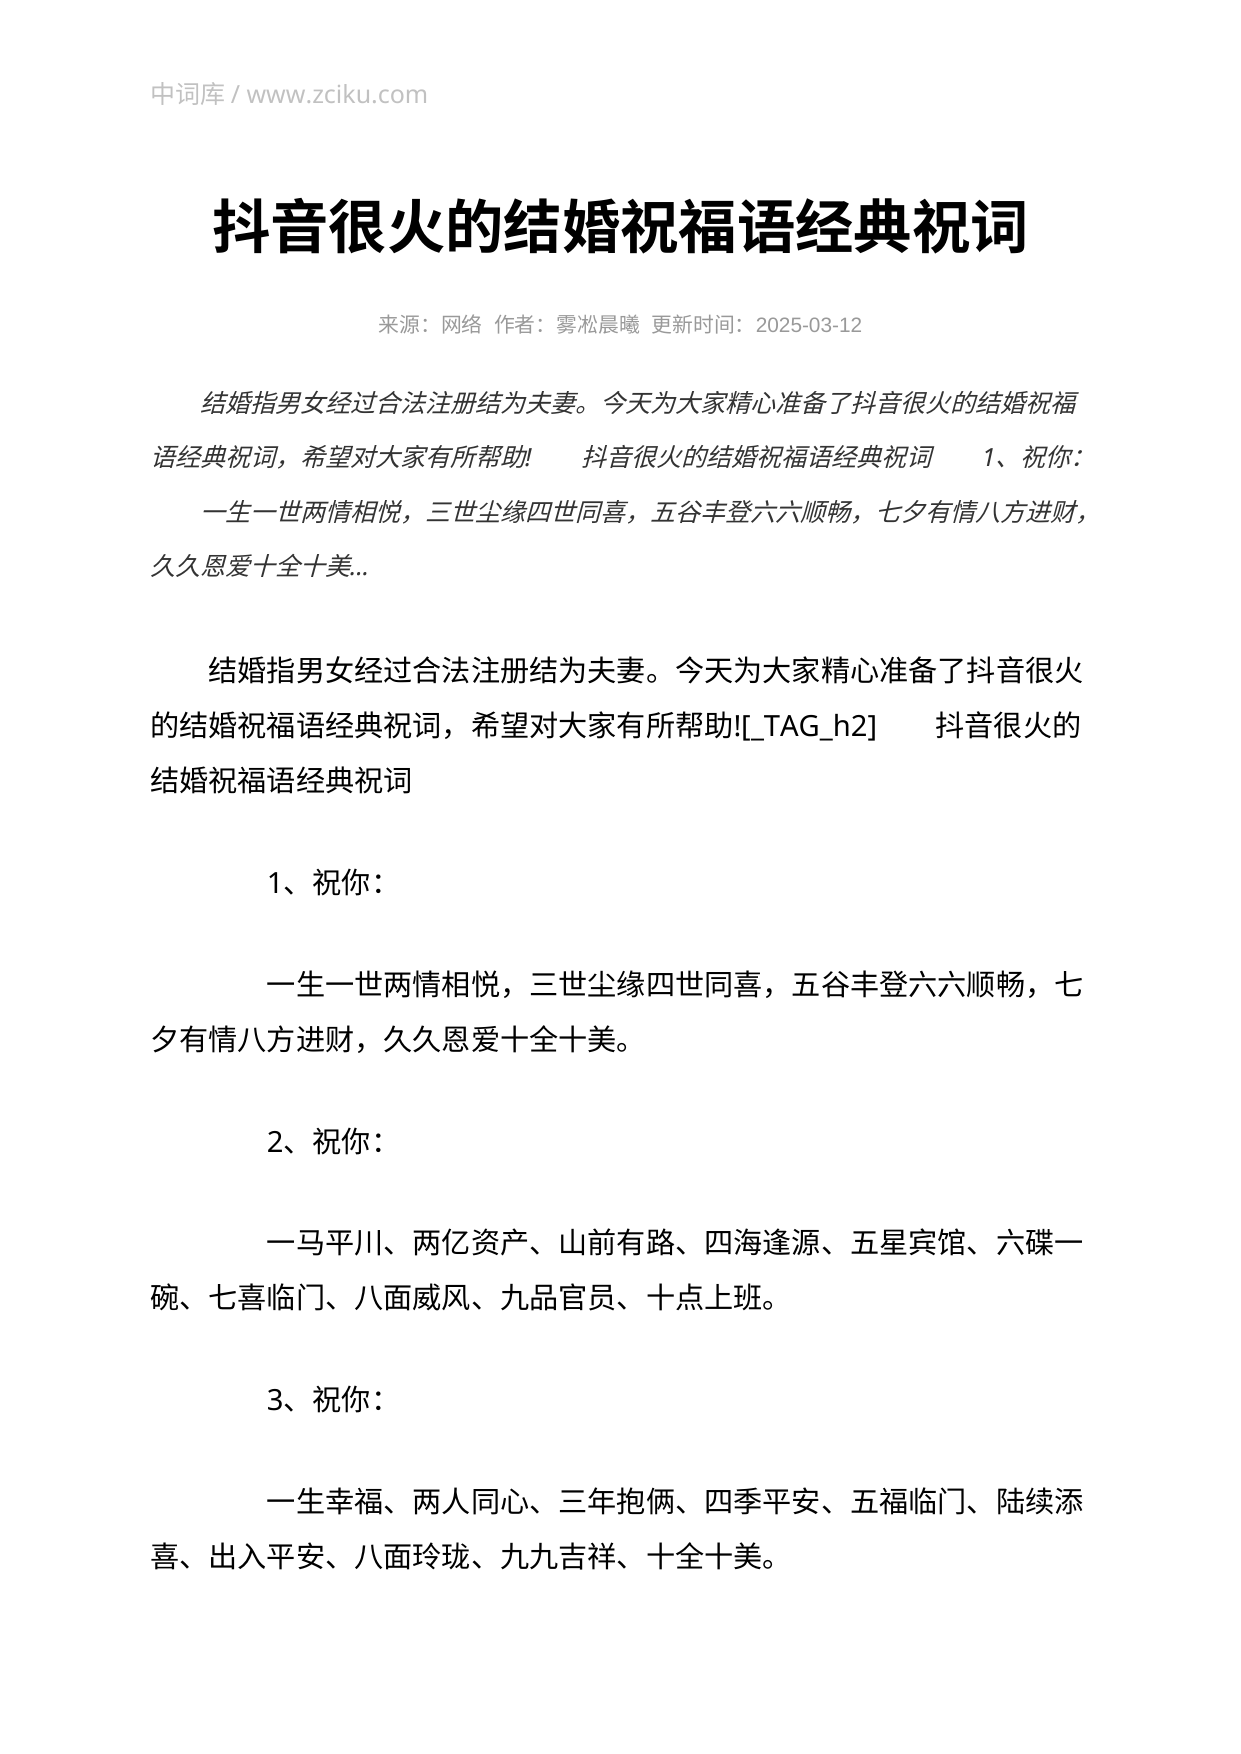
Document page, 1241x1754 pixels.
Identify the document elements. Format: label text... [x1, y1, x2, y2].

text 3、祝你： [150, 1377, 1090, 1419]
text 一生幸福、两人同心、三年抱俩、四季平安、五福临门、陆续添喜、出入平安、八面玲珑、九九吉祥、十全十美。 [150, 1479, 1090, 1576]
text 来源：网络 作者：雾凇晨曦 更新时间：2025-03-12 [150, 313, 1090, 337]
text 结婚指男女经过合法注册结为夫妻。今天为大家精心准备了抖音很火的结婚祝福语经典祝词，希望对大家有所帮助![_TAG_h2] 抖音很火的结婚祝福语经典祝词 [150, 648, 1090, 800]
text 2、祝你： [150, 1118, 1090, 1161]
text 一生一世两情相悦，三世尘缘四世同喜，五谷丰登六六顺畅，七夕有情八方进财，久久恩爱十全十美。 [150, 961, 1090, 1059]
text 结婚指男女经过合法注册结为夫妻。今天为大家精心准备了抖音很火的结婚祝福语经典祝词，希望对大家有所帮助! 抖音很火的结婚祝福语经典祝词 1、祝你： 一生一世两情相悦，三世尘缘四世同喜，五谷丰登六六顺畅，七夕有情八方进财，久久恩爱十全十美... [150, 383, 1090, 583]
subtitle 抖音很火的结婚祝福语经典祝词 [150, 181, 1090, 266]
text 1、祝你： [150, 859, 1090, 902]
text 一马平川、两亿资产、山前有路、四海逢源、五星宾馆、六碟一碗、七喜临门、八面威风、九品官员、十点上班。 [150, 1220, 1090, 1317]
